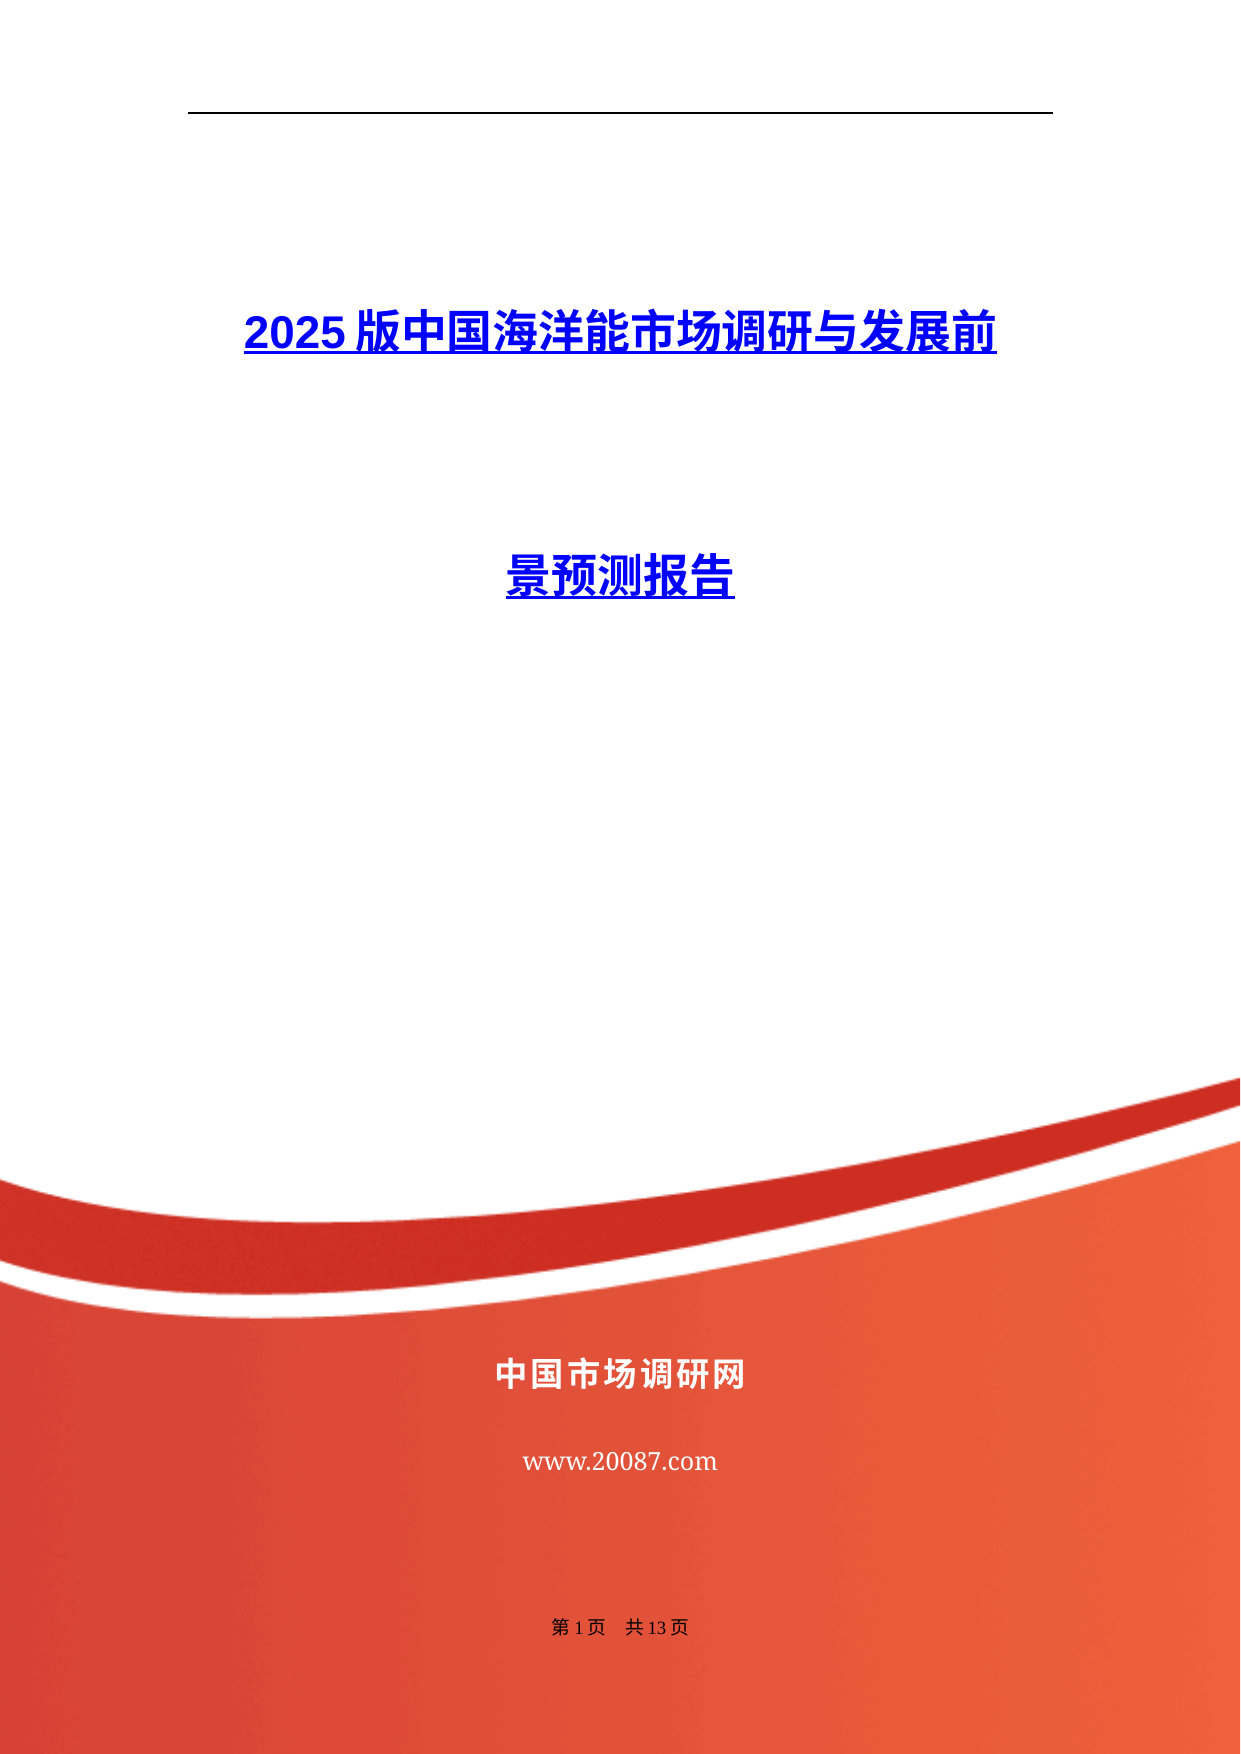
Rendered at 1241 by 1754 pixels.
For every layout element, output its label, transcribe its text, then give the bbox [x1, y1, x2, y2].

text www.20087.com [187, 1428, 1053, 1493]
subtitle 中国市场调研网 [187, 1339, 1053, 1404]
table_header 2025版中国海洋能市场调研与发展前景预测报告 [188, 207, 1053, 773]
picture [0, 1006, 1241, 1754]
